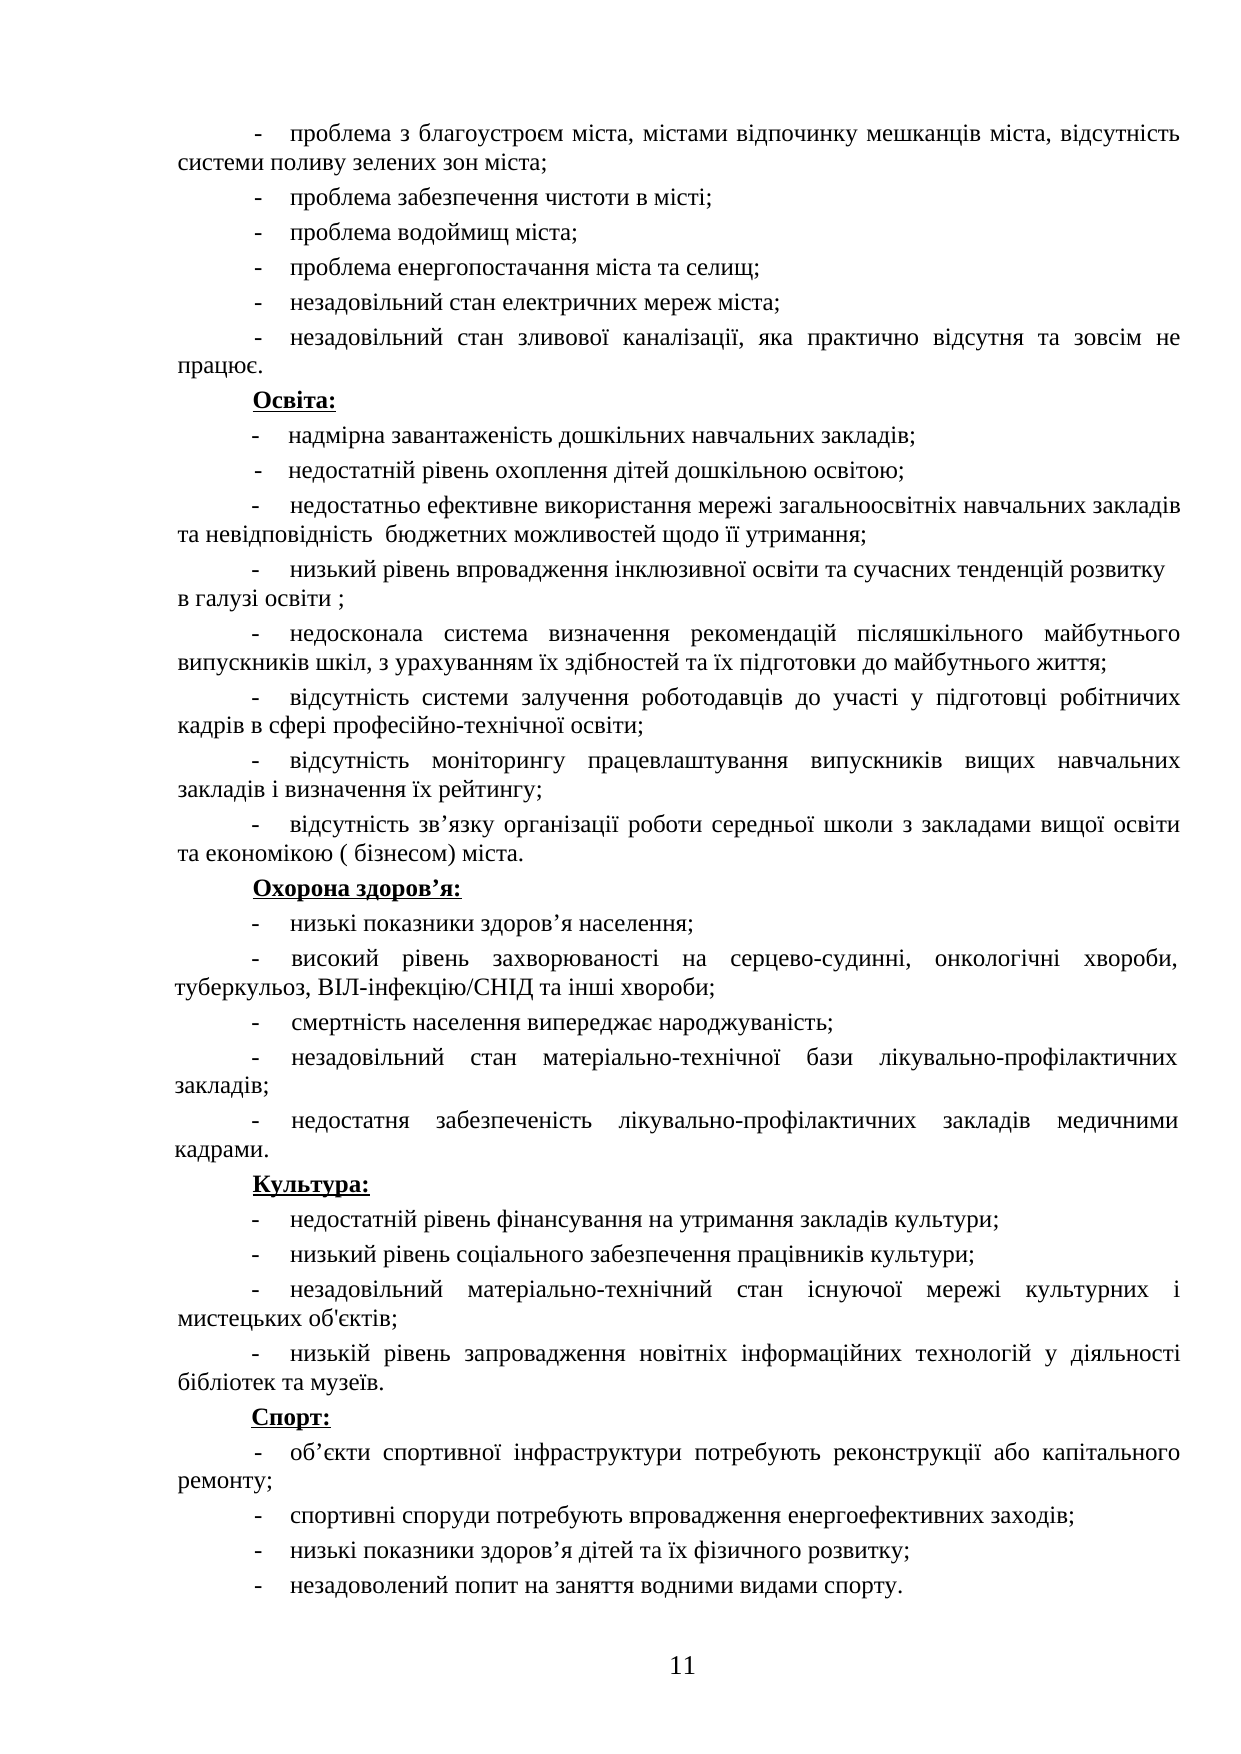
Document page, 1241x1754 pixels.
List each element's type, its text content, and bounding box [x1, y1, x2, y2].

list недостатня забезпеченість лікувально-профілактичних закладів медичними кадрами. [174, 1106, 1179, 1163]
list незадоволений попит на заняття водними видами спорту. [177, 1571, 1181, 1599]
text Спорт: [251, 1402, 1181, 1431]
list низький рівень соціального забезпечення працівників культури; [177, 1239, 1181, 1268]
list низькій рівень запровадження новітніх інформаційних технологій у діяльності бібліотек та музеїв. [177, 1338, 1181, 1396]
list відсутність моніторингу працевлаштування випускників вищих навчальних закладів і визначення їх рейтингу; [177, 746, 1181, 803]
list недостатній рівень охоплення дітей дошкільною освітою; [177, 456, 1181, 484]
list недостатньо ефективне використання мережі загальноосвітніх навчальних закладів та невідповідність бюджетних можливостей щодо її утримання; [177, 491, 1181, 548]
text Культура: [207, 1169, 1181, 1198]
list об’єкти спортивної інфраструктури потребують реконструкції або капітального ремонту; [177, 1437, 1181, 1494]
list надмірна завантаженість дошкільних навчальних закладів; [174, 421, 1178, 449]
list відсутність зв’язку організації роботи середньої школи з закладами вищої освіти та економікою ( бізнесом) міста. [177, 809, 1181, 867]
list низький рівень впровадження інклюзивної освіти та сучасних тенденцій розвитку в галузі освіти ; [177, 554, 1181, 612]
text Охорона здоров’я: [207, 873, 1181, 902]
list проблема енергопостачання міста та селищ; [177, 252, 1181, 281]
list смертність населення випереджає народжуваність; [174, 1007, 1178, 1036]
list проблема забезпечення чистоти в місті; [177, 182, 1181, 211]
list незадовільний стан електричних мереж міста; [177, 287, 1181, 316]
list високий рівень захворюваності на серцево-судинні, онкологічні хвороби, туберкульоз, ВІЛ-інфекцію/СНІД та інші хвороби; [174, 943, 1178, 1001]
list недосконала система визначення рекомендацій післяшкільного майбутнього випускників шкіл, з урахуванням їх здібностей та їх підготовки до майбутнього життя; [177, 618, 1181, 676]
text Освіта: [207, 386, 1181, 414]
list низькі показники здоров’я населення; [177, 908, 1181, 937]
list низькі показники здоров’я дітей та їх фізичного розвитку; [177, 1536, 1181, 1564]
list незадовільний стан зливової каналізації, яка практично відсутня та зовсім не працює. [177, 322, 1181, 379]
list недостатній рівень фінансування на утримання закладів культури; [177, 1204, 1181, 1233]
list незадовільний матеріально-технічний стан існуючої мережі культурних і мистецьких об'єктів; [177, 1274, 1181, 1332]
list проблема з благоустроєм міста, містами відпочинку мешканців міста, відсутність системи поливу зелених зон міста; [177, 118, 1181, 176]
list відсутність системи залучення роботодавців до участі у підготовці робітничих кадрів в сфері професійно-технічної освіти; [177, 682, 1181, 739]
list спортивні споруди потребують впровадження енергоефективних заходів; [177, 1501, 1181, 1529]
list незадовільний стан матеріально-технічної бази лікувально-профілактичних закладів; [174, 1042, 1178, 1099]
list проблема водоймищ міста; [177, 217, 1181, 246]
